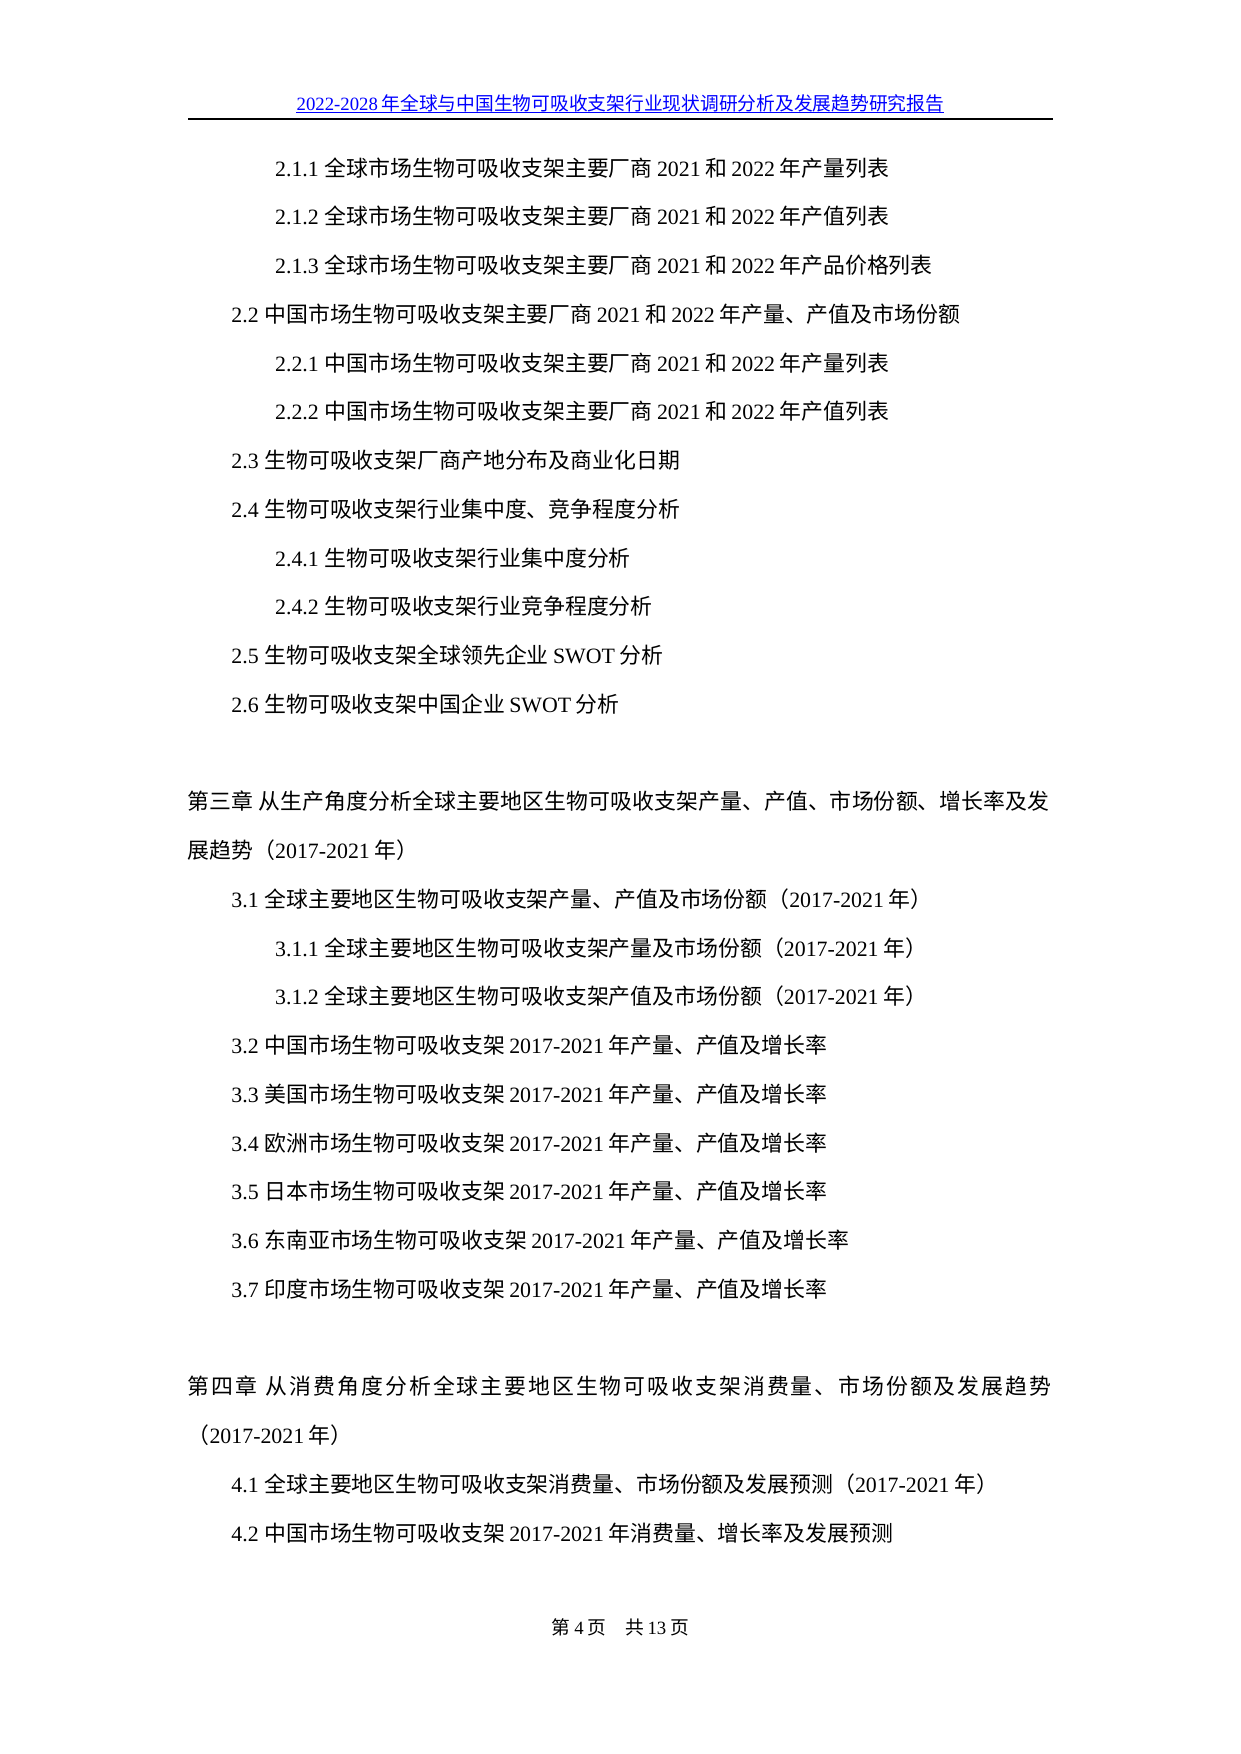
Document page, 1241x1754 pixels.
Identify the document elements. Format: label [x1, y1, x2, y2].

text [187, 150, 1053, 1548]
